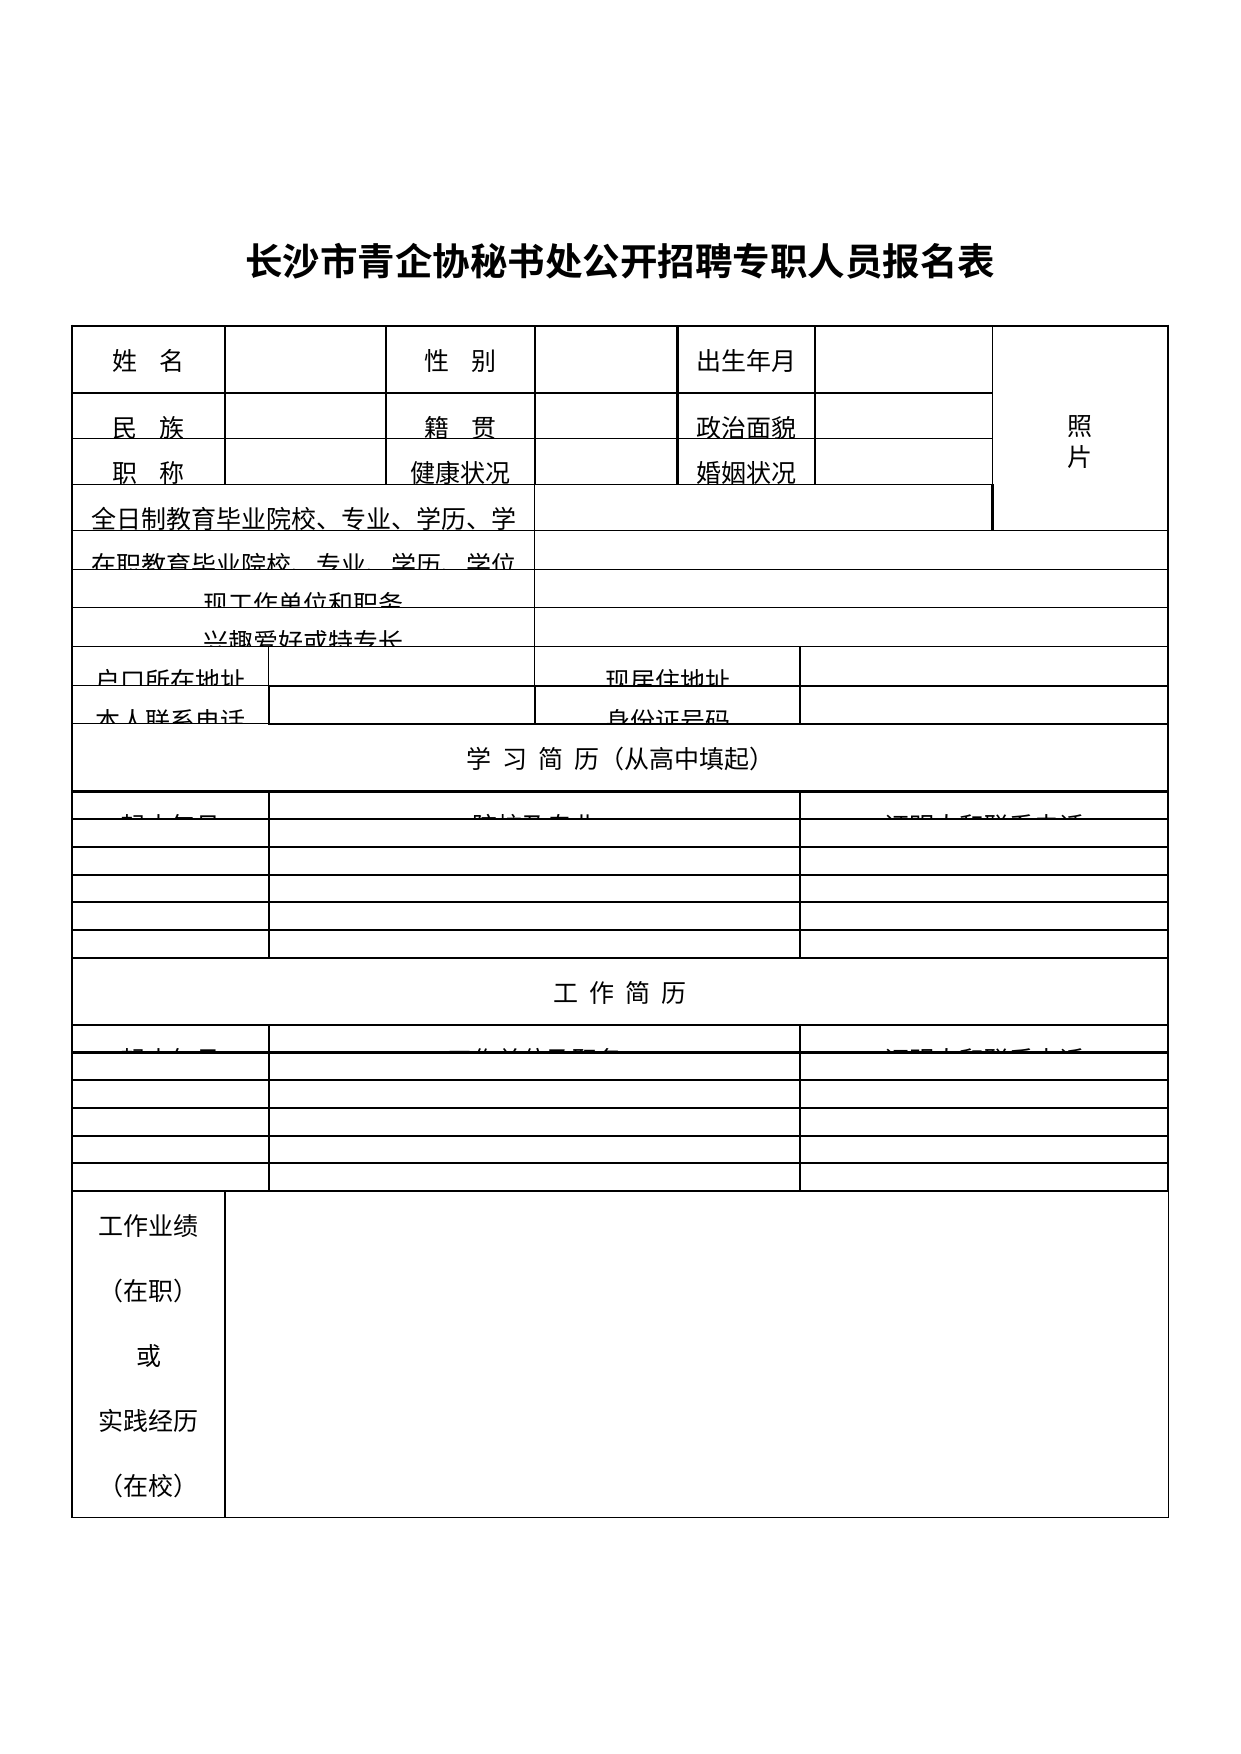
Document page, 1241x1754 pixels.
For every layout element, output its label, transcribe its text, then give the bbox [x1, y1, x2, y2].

table_cell 身份证号码 [536, 687, 799, 723]
table_cell [73, 1164, 268, 1190]
table_cell [536, 439, 676, 484]
table_cell [801, 1137, 1167, 1162]
table_cell 全日制教育毕业院校、专业、学历、学位 [73, 485, 534, 530]
table_cell 职 称 [73, 439, 224, 484]
table_cell 学 习 简 历（从高中填起） [73, 724, 1167, 790]
table_cell 民 族 [73, 394, 224, 438]
table_cell [270, 1164, 799, 1190]
table_cell [535, 608, 1167, 646]
table_cell [270, 1109, 799, 1134]
table_cell 健康状况 [387, 439, 534, 484]
table_cell [801, 848, 1167, 873]
table_cell [536, 394, 676, 438]
table_cell 起止年月 [73, 793, 268, 818]
table_cell 兴趣爱好或特专长 [73, 608, 534, 646]
table_cell [816, 439, 992, 484]
table_cell [801, 903, 1167, 929]
table_cell 起止年月 [73, 1026, 268, 1051]
table_cell [269, 647, 534, 685]
table_cell [535, 531, 1167, 569]
table_cell [801, 1109, 1167, 1134]
table_cell [535, 570, 1167, 607]
table_cell [270, 1081, 799, 1107]
table_cell 证明人和联系电话 [801, 793, 1167, 818]
table_header [816, 327, 992, 392]
table_cell [270, 687, 534, 723]
table_cell [270, 848, 799, 873]
table_cell [801, 647, 1167, 685]
table_cell [801, 931, 1167, 957]
table_cell [801, 1081, 1167, 1107]
table_header [226, 327, 385, 392]
table_cell [270, 903, 799, 929]
table_header [536, 327, 676, 392]
table_cell [801, 876, 1167, 901]
table_cell [535, 485, 991, 530]
table_cell [73, 1137, 268, 1162]
table_cell [73, 1081, 268, 1107]
table_cell [73, 820, 268, 846]
table_cell [73, 876, 268, 901]
table_cell 工作单位及职务 [270, 1026, 799, 1051]
table_cell [270, 876, 799, 901]
table_cell [73, 903, 268, 929]
table_cell 工作业绩（在职） 或 实践经历 （在校） [73, 1192, 224, 1517]
table_cell [73, 848, 268, 873]
table_cell 户口所在地址 [73, 647, 268, 685]
table_cell 证明人和联系电话 [801, 1026, 1167, 1051]
table_cell 院校及专业 [270, 793, 799, 818]
table_cell [270, 1054, 799, 1079]
table_header 照 片 [993, 327, 1167, 530]
table_cell 籍 贯 [387, 394, 534, 438]
table_cell 政治面貌 [679, 394, 814, 438]
table_header 出生年月 [679, 327, 814, 392]
table_cell [226, 394, 385, 438]
table_cell 现居住地址 [535, 647, 799, 685]
table_cell [270, 1137, 799, 1162]
table_cell 本人联系电话 [73, 686, 268, 723]
table_cell [801, 1164, 1167, 1190]
table_cell [226, 439, 385, 484]
table_cell [73, 1109, 268, 1134]
table_header 性 别 [387, 327, 534, 392]
table_cell [816, 394, 992, 438]
table_cell [801, 820, 1167, 846]
table_cell [270, 820, 799, 846]
table_cell [226, 1192, 1168, 1517]
text 长沙市青企协秘书处公开招聘专职人员报名表 [165, 227, 1075, 292]
table_cell [270, 931, 799, 957]
table_cell [801, 1054, 1167, 1079]
table_cell [73, 1054, 268, 1079]
table_cell 在职教育毕业院校、专业、学历、学位 [73, 531, 534, 569]
table_cell 婚姻状况 [679, 439, 814, 484]
table_cell [73, 931, 268, 957]
table_header 姓 名 [73, 327, 224, 392]
table_cell [801, 687, 1167, 723]
table_cell 工 作 简 历 [73, 959, 1167, 1024]
table_cell 现工作单位和职务 [73, 570, 534, 607]
